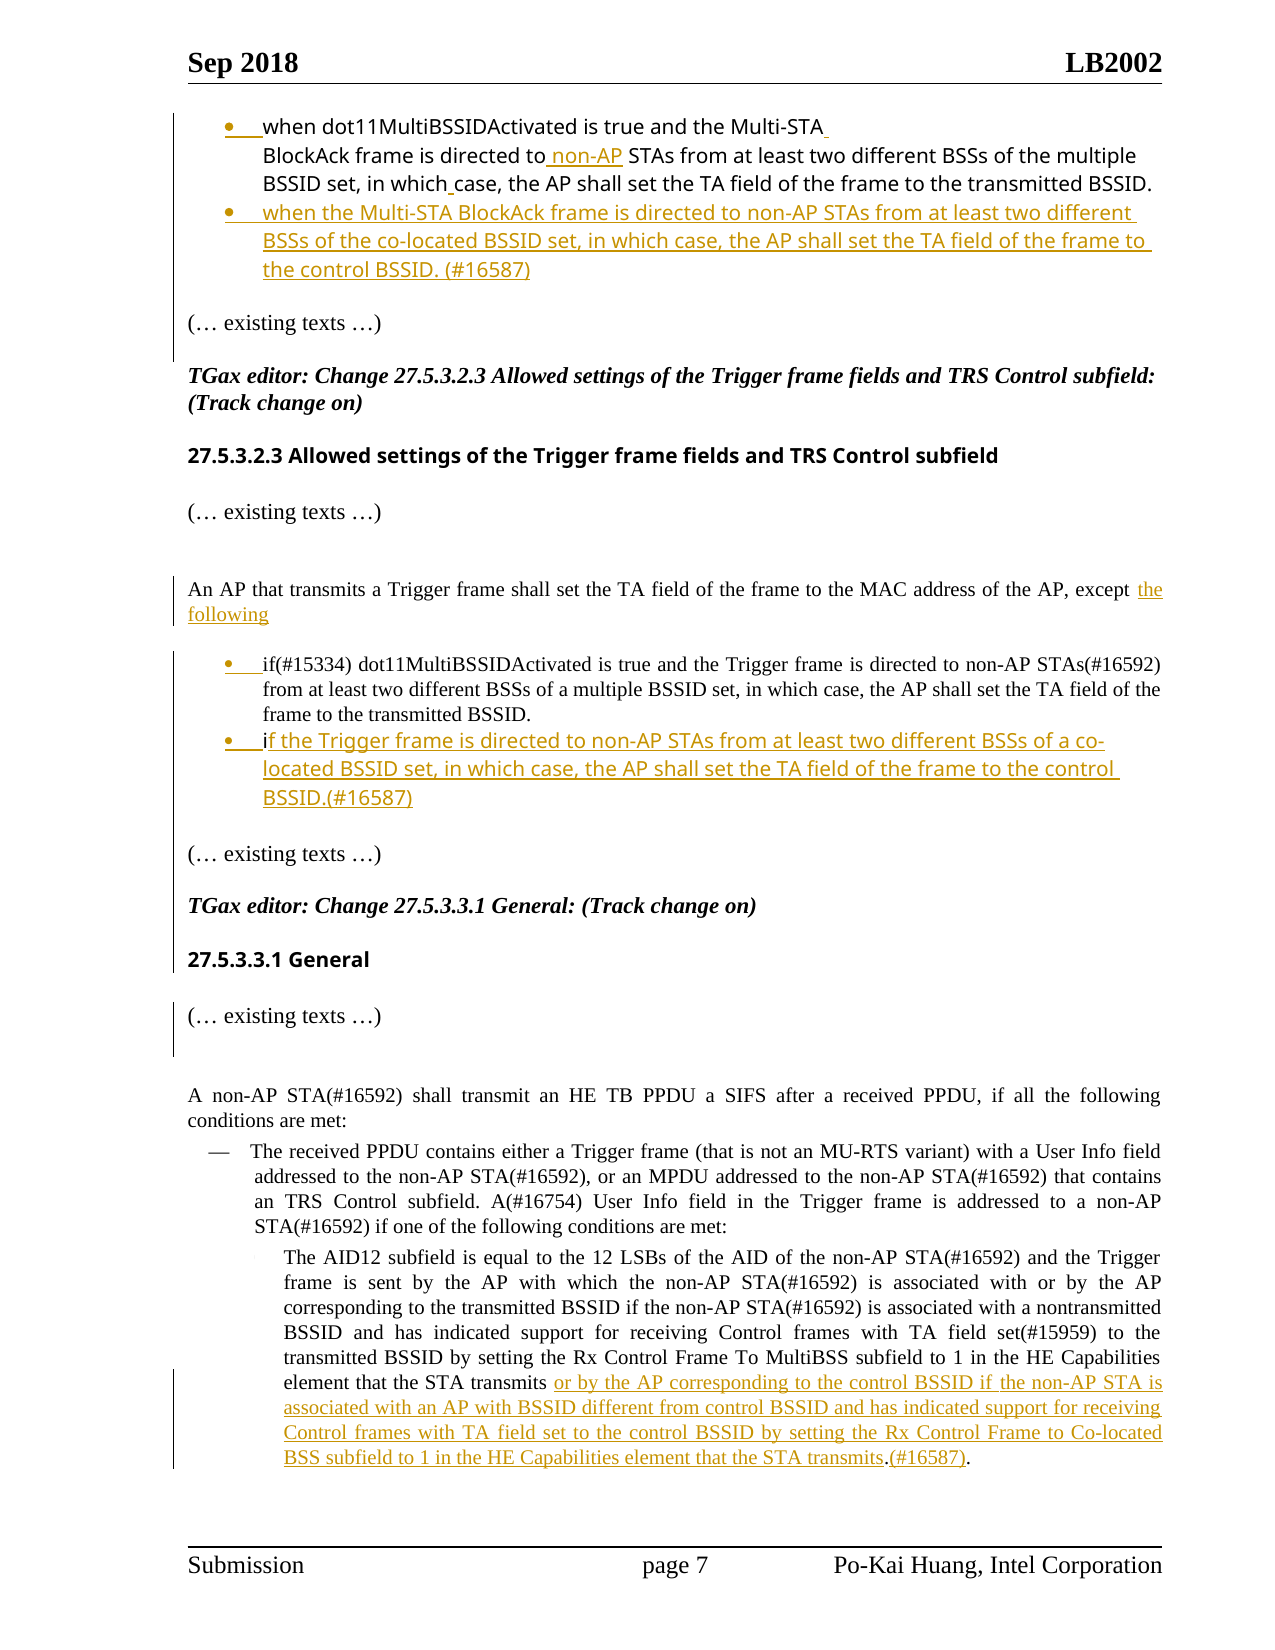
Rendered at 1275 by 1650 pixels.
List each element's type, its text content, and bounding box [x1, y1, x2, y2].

list 27.5.3.3.1 General [187, 945, 1162, 973]
text (… existing texts …) [187, 498, 1162, 524]
text TGax editor: Change 27.5.3.2.3 Allowed settings of the Trigger frame fields and TRS Control subfield: (Track change on) [187, 362, 1162, 415]
list if(#15334) dot11MultiBSSIDActivated is true and the Trigger frame is directed to non-AP STAs(#16592) from at least two different BSSs of a multiple BSSID set, in which case, the AP shall set the TA field of the frame to the transmitted BSSID. [225, 651, 1162, 726]
list The received PPDU contains either a Trigger frame (that is not an MU-RTS variant) with a User Info field addressed to the non-AP STA(#16592), or an MPDU addressed to the non-AP STA(#16592) that contains an TRS Control subfield. A(#16754) User Info field in the Trigger frame is addressed to a non-AP STA(#16592) if one of the following conditions are met: [208, 1138, 1162, 1238]
text A non-AP STA(#16592) shall transmit an HE TB PPDU a SIFS after a received PPDU, if all the following conditions are met: [187, 1082, 1162, 1132]
list The AID12 subfield is equal to the 12 LSBs of the AID of the non-AP STA(#16592) and the Trigger frame is sent by the AP with which the non-AP STA(#16592) is associated with or by the AP corresponding to the transmitted BSSID if the non-AP STA(#16592) is associated with a nontransmitted BSSID and has indicated support for receiving Control frames with TA field set(#15959) to the transmitted BSSID by setting the Rx Control Frame To MultiBSS subfield to 1 in the HE Capabilities element that the STA transmits .(#13143). [254, 1244, 1162, 1469]
text (… existing texts …) [187, 309, 1162, 336]
text TGax editor: Change 27.5.3.3.1 General: (Track change on) [187, 892, 1162, 919]
text An AP that transmits a Trigger frame shall set the TA field of the frame to the MAC address of the AP, except [187, 576, 1162, 626]
list i [225, 726, 1162, 811]
text (… existing texts …) [187, 1002, 1162, 1028]
list when dot11MultiBSSIDActivated is true and the Multi-STABlockAck frame is directed to STAs from at least two different BSSs of the multiple BSSID set, in whichcase, the AP shall set the TA field of the frame to the transmitted BSSID. [225, 112, 1162, 198]
list 27.5.3.2.3 Allowed settings of the Trigger frame fields and TRS Control subfield [187, 441, 1162, 470]
text (… existing texts …) [187, 839, 1162, 866]
